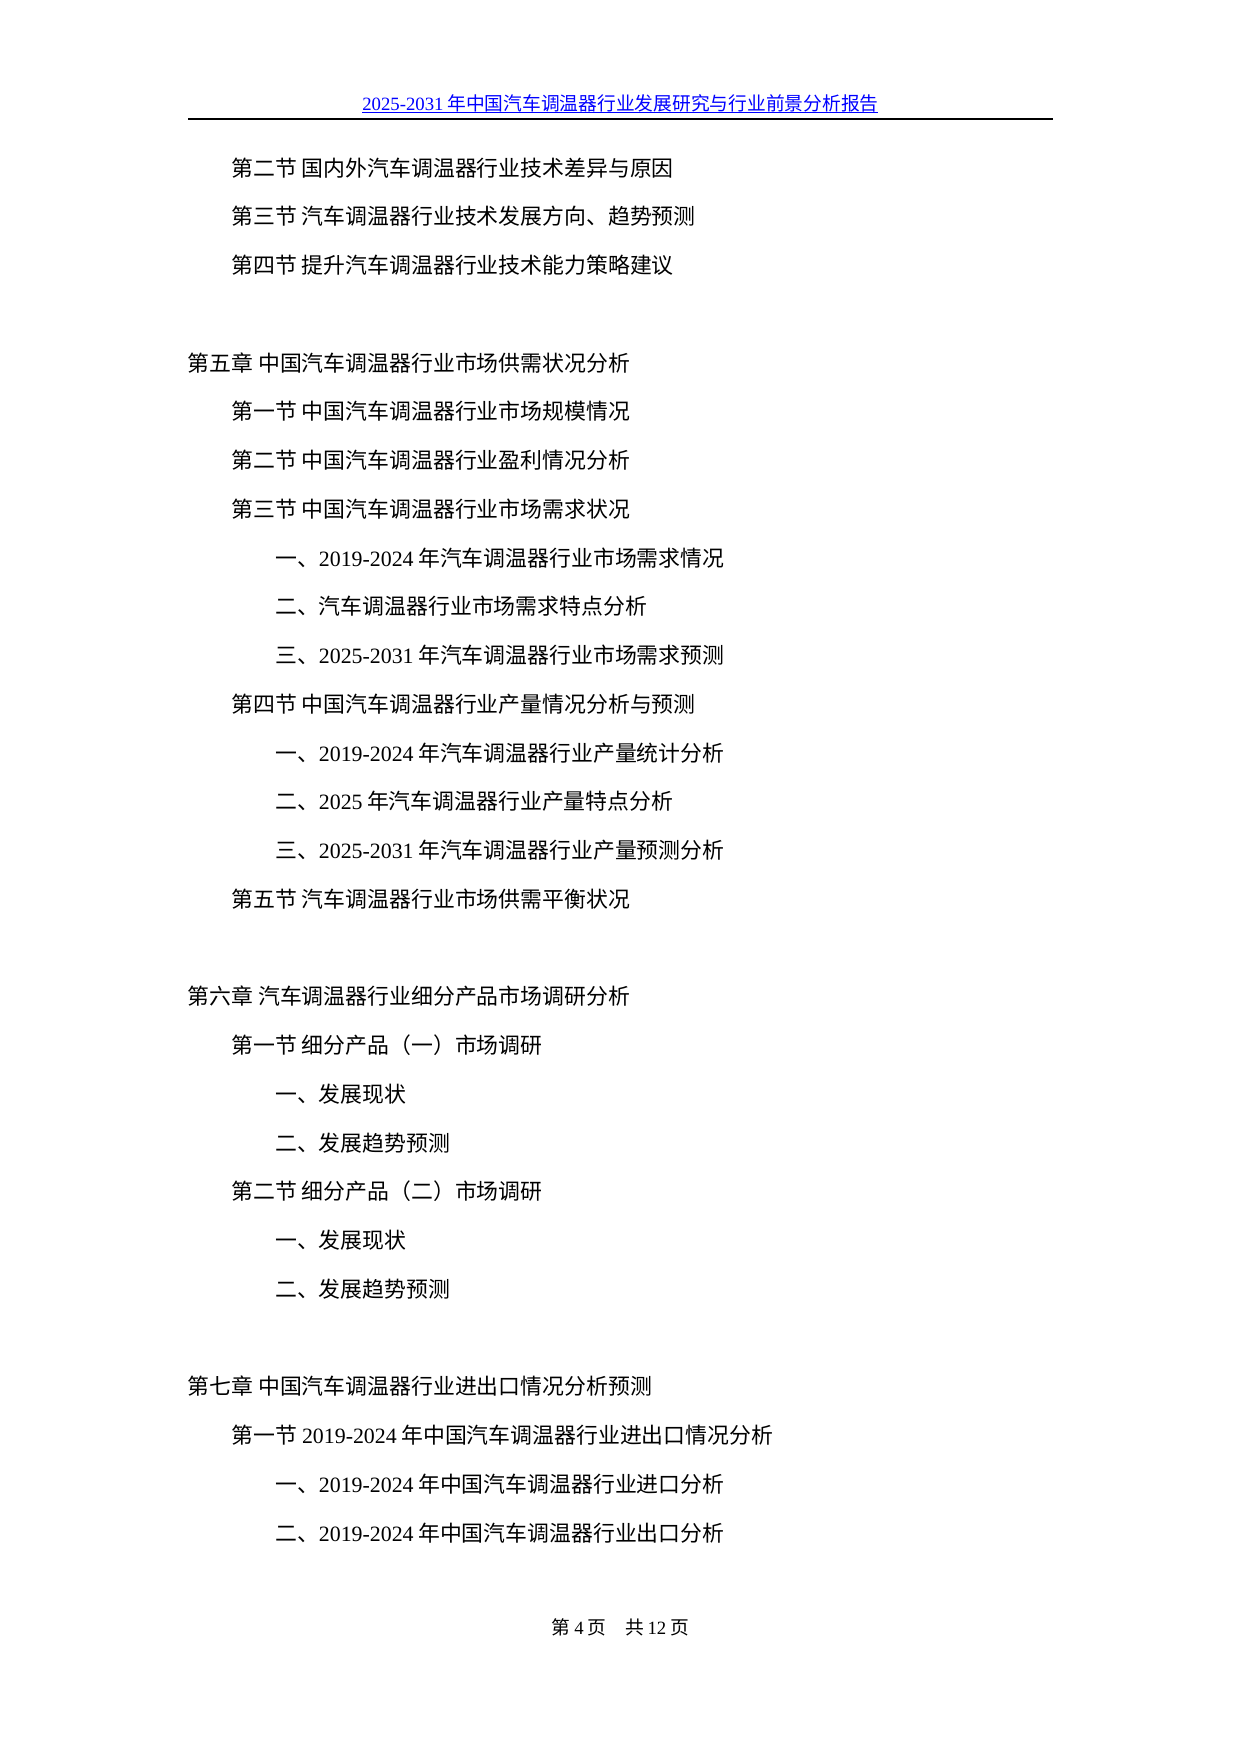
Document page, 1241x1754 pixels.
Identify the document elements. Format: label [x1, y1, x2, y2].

text [187, 150, 1053, 1548]
